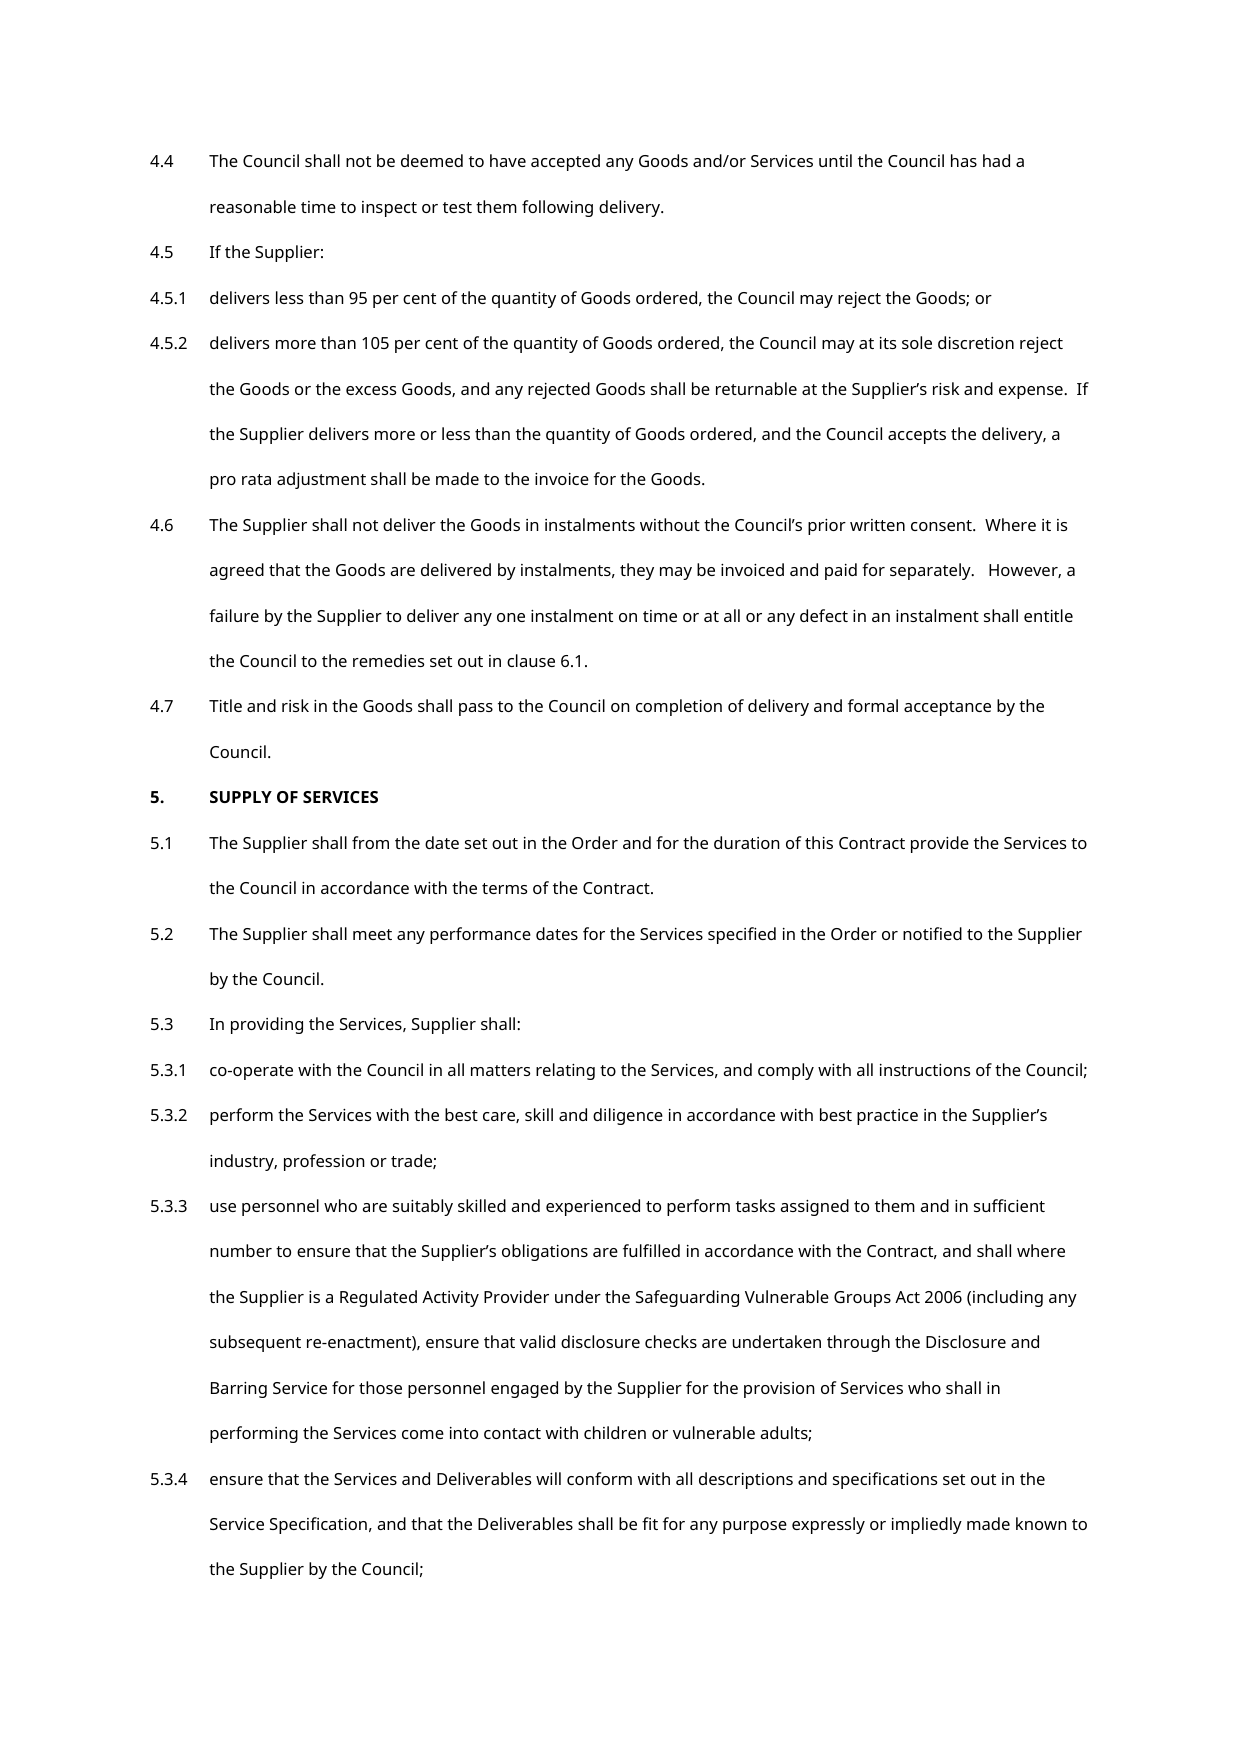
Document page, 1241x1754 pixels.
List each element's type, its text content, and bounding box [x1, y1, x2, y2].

list The Supplier shall not deliver the Goods in instalments without the Council’s prior written consent. Where it is agreed that the Goods are delivered by instalments, they may be invoiced and paid for separately. However, a failure by the Supplier to deliver any one instalment on time or at all or any defect in an instalment shall entitle the Council to the remedies set out in clause 6.1. [150, 513, 1090, 672]
list ensure that the Services and Deliverables will conform with all descriptions and specifications set out in the Service Specification, and that the Deliverables shall be fit for any purpose expressly or impliedly made known to the Supplier by the Council; [150, 1467, 1090, 1581]
list SUPPLY OF SERVICES [150, 786, 1090, 808]
list co-operate with the Council in all matters relating to the Services, and comply with all instructions of the Council; [150, 1058, 1090, 1081]
list delivers more than 105 per cent of the quantity of Goods ordered, the Council may at its sole discretion reject the Goods or the excess Goods, and any rejected Goods shall be returnable at the Supplier’s risk and expense. If the Supplier delivers more or less than the quantity of Goods ordered, and the Council accepts the delivery, a pro rata adjustment shall be made to the invoice for the Goods. [150, 332, 1090, 491]
list delivers less than 95 per cent of the quantity of Goods ordered, the Council may reject the Goods; or [150, 286, 1090, 309]
list The Council shall not be deemed to have accepted any Goods and/or Services until the Council has had a reasonable time to inspect or test them following delivery. [150, 150, 1090, 218]
list use personnel who are suitably skilled and experienced to perform tasks assigned to them and in sufficient number to ensure that the Supplier’s obligations are fulfilled in accordance with the Contract, and shall where the Supplier is a Regulated Activity Provider under the Safeguarding Vulnerable Groups Act 2006 (including any subsequent re-enactment), ensure that valid disclosure checks are undertaken through the Disclosure and Barring Service for those personnel engaged by the Supplier for the provision of Services who shall in performing the Services come into contact with children or vulnerable adults; [150, 1194, 1090, 1444]
list The Supplier shall meet any performance dates for the Services specified in the Order or notified to the Supplier by the Council. [150, 922, 1090, 990]
list If the Supplier: [150, 241, 1090, 263]
list In providing the Services, Supplier shall: [150, 1013, 1090, 1036]
list perform the Services with the best care, skill and diligence in accordance with best practice in the Supplier’s industry, profession or trade; [150, 1104, 1090, 1172]
list Title and risk in the Goods shall pass to the Council on completion of delivery and formal acceptance by the Council. [150, 695, 1090, 763]
list The Supplier shall from the date set out in the Order and for the duration of this Contract provide the Services to the Council in accordance with the terms of the Contract. [150, 831, 1090, 899]
